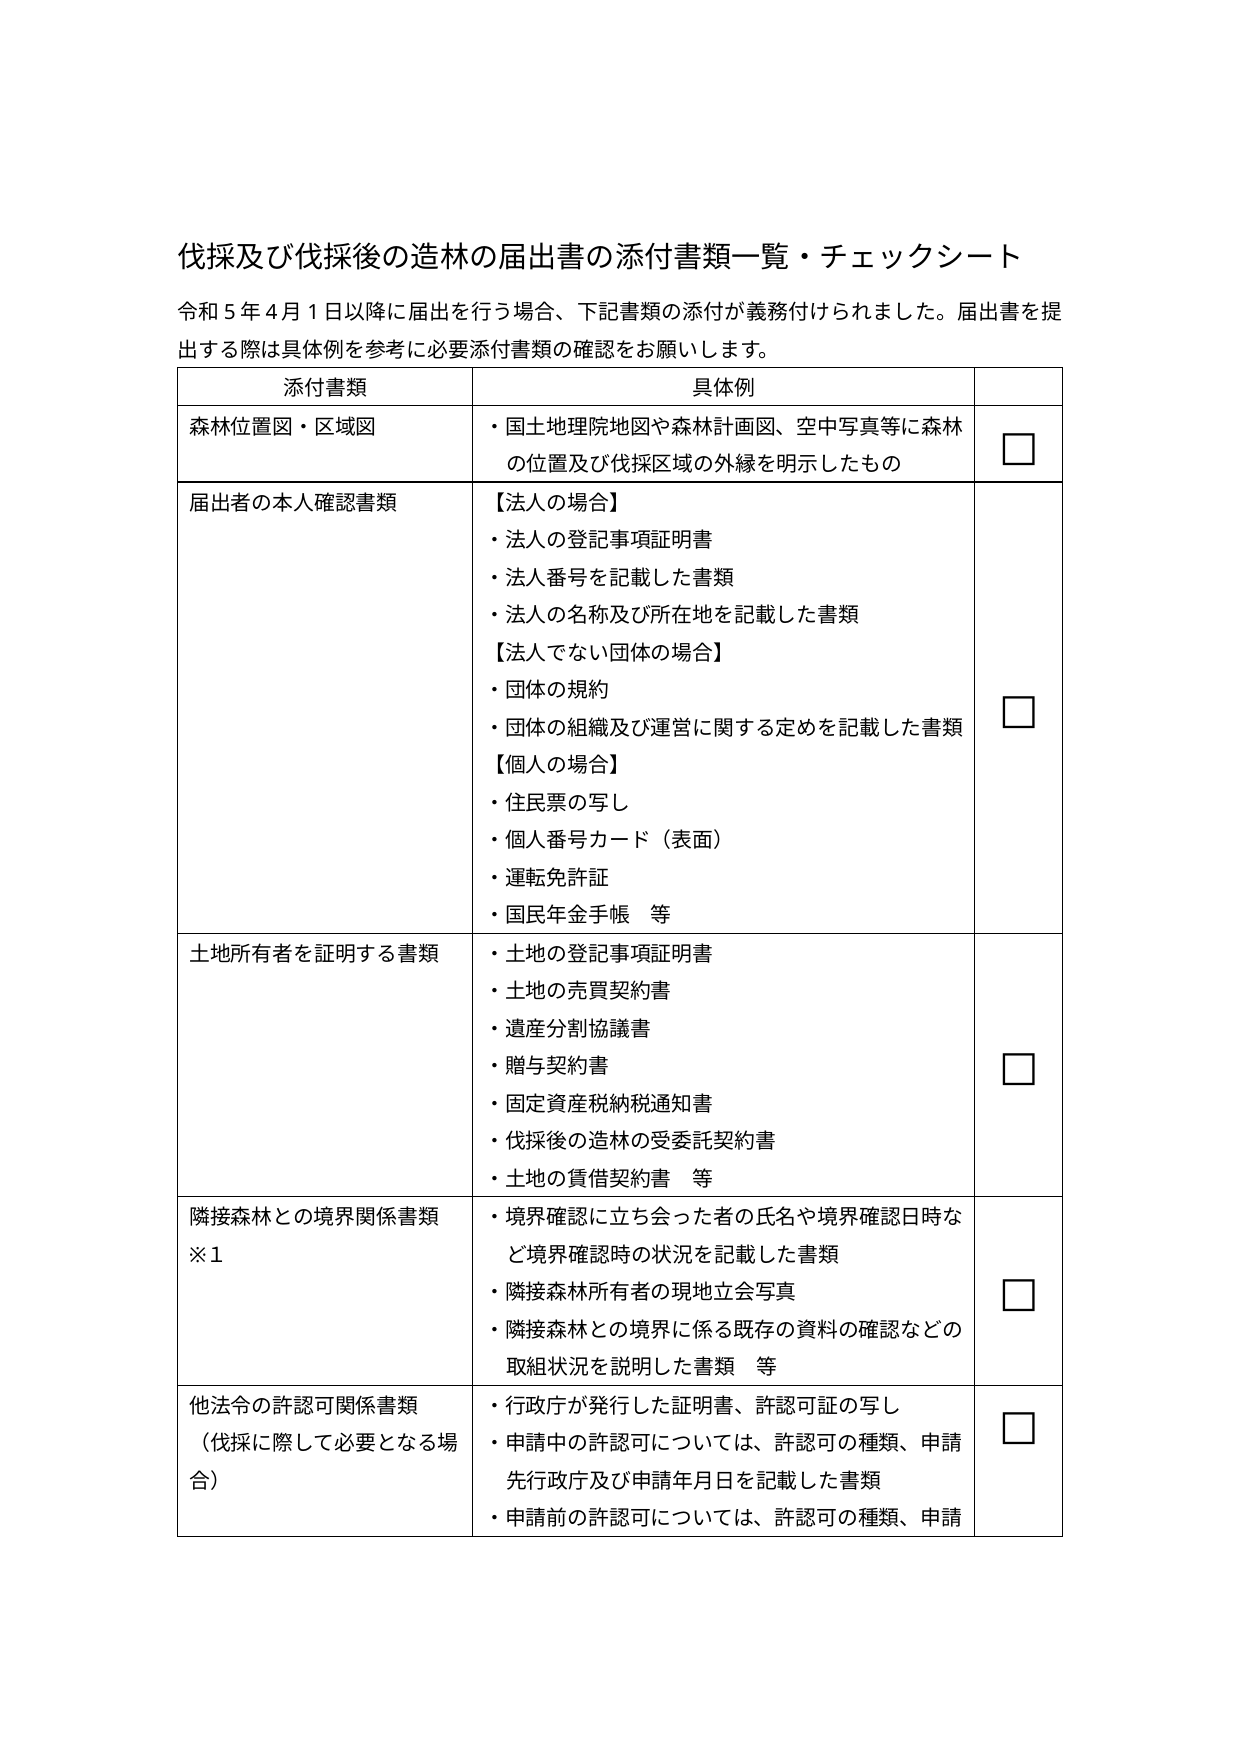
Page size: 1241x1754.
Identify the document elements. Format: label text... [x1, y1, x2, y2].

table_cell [178, 1386, 472, 1536]
table_header [975, 368, 1062, 405]
table_cell □ [975, 406, 1062, 481]
table_cell 隣接森林との境界関係書類 ※１ [178, 1197, 472, 1384]
text 令和5年4月1日以降に届出を行う場合、下記書類の添付が義務付けられました。届出書を提出する際は具体例を参考に必要添付書類の確認をお願いします。 [177, 292, 1063, 367]
table_cell 【法人の場合】 ・法人の登記事項証明書 ・法人番号を記載した書類 ・法人の名称及び所在地を記載した書類 【法人でない団体の場合】 ・団体の規約 ・団体の組織及び運営に関する定めを記載した書類 【個人の場合】 ・住民票の写し ・個人番号カード（表面） ・運転免許証 ・国民年金手帳 等 [473, 483, 974, 932]
table_header 添付書類 [178, 368, 472, 405]
table_cell □ [975, 934, 1062, 1196]
table_cell 届出者の本人確認書類 [178, 483, 472, 932]
text 伐採及び伐採後の造林の届出書の添付書類一覧・チェックシート [177, 217, 1063, 292]
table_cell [473, 1386, 974, 1536]
table_cell □ [975, 1197, 1062, 1384]
table_cell 土地所有者を証明する書類 [178, 934, 472, 1196]
table_cell ・境界確認に立ち会った者の氏名や境界確認日時など境界確認時の状況を記載した書類 ・隣接森林所有者の現地立会写真 ・隣接森林との境界に係る既存の資料の確認などの取組状況を説明した書類 等 [473, 1197, 974, 1384]
table_cell 森林位置図・区域図 [178, 406, 472, 481]
table_cell □ [975, 1386, 1062, 1536]
table_cell □ [975, 483, 1062, 932]
table_header 具体例 [473, 368, 974, 405]
table_cell ・土地の登記事項証明書 ・土地の売買契約書 ・遺産分割協議書 ・贈与契約書 ・固定資産税納税通知書 ・伐採後の造林の受委託契約書 ・土地の賃借契約書 等 [473, 934, 974, 1196]
table_cell ・国土地理院地図や森林計画図、空中写真等に森林の位置及び伐採区域の外縁を明示したもの [473, 406, 974, 481]
